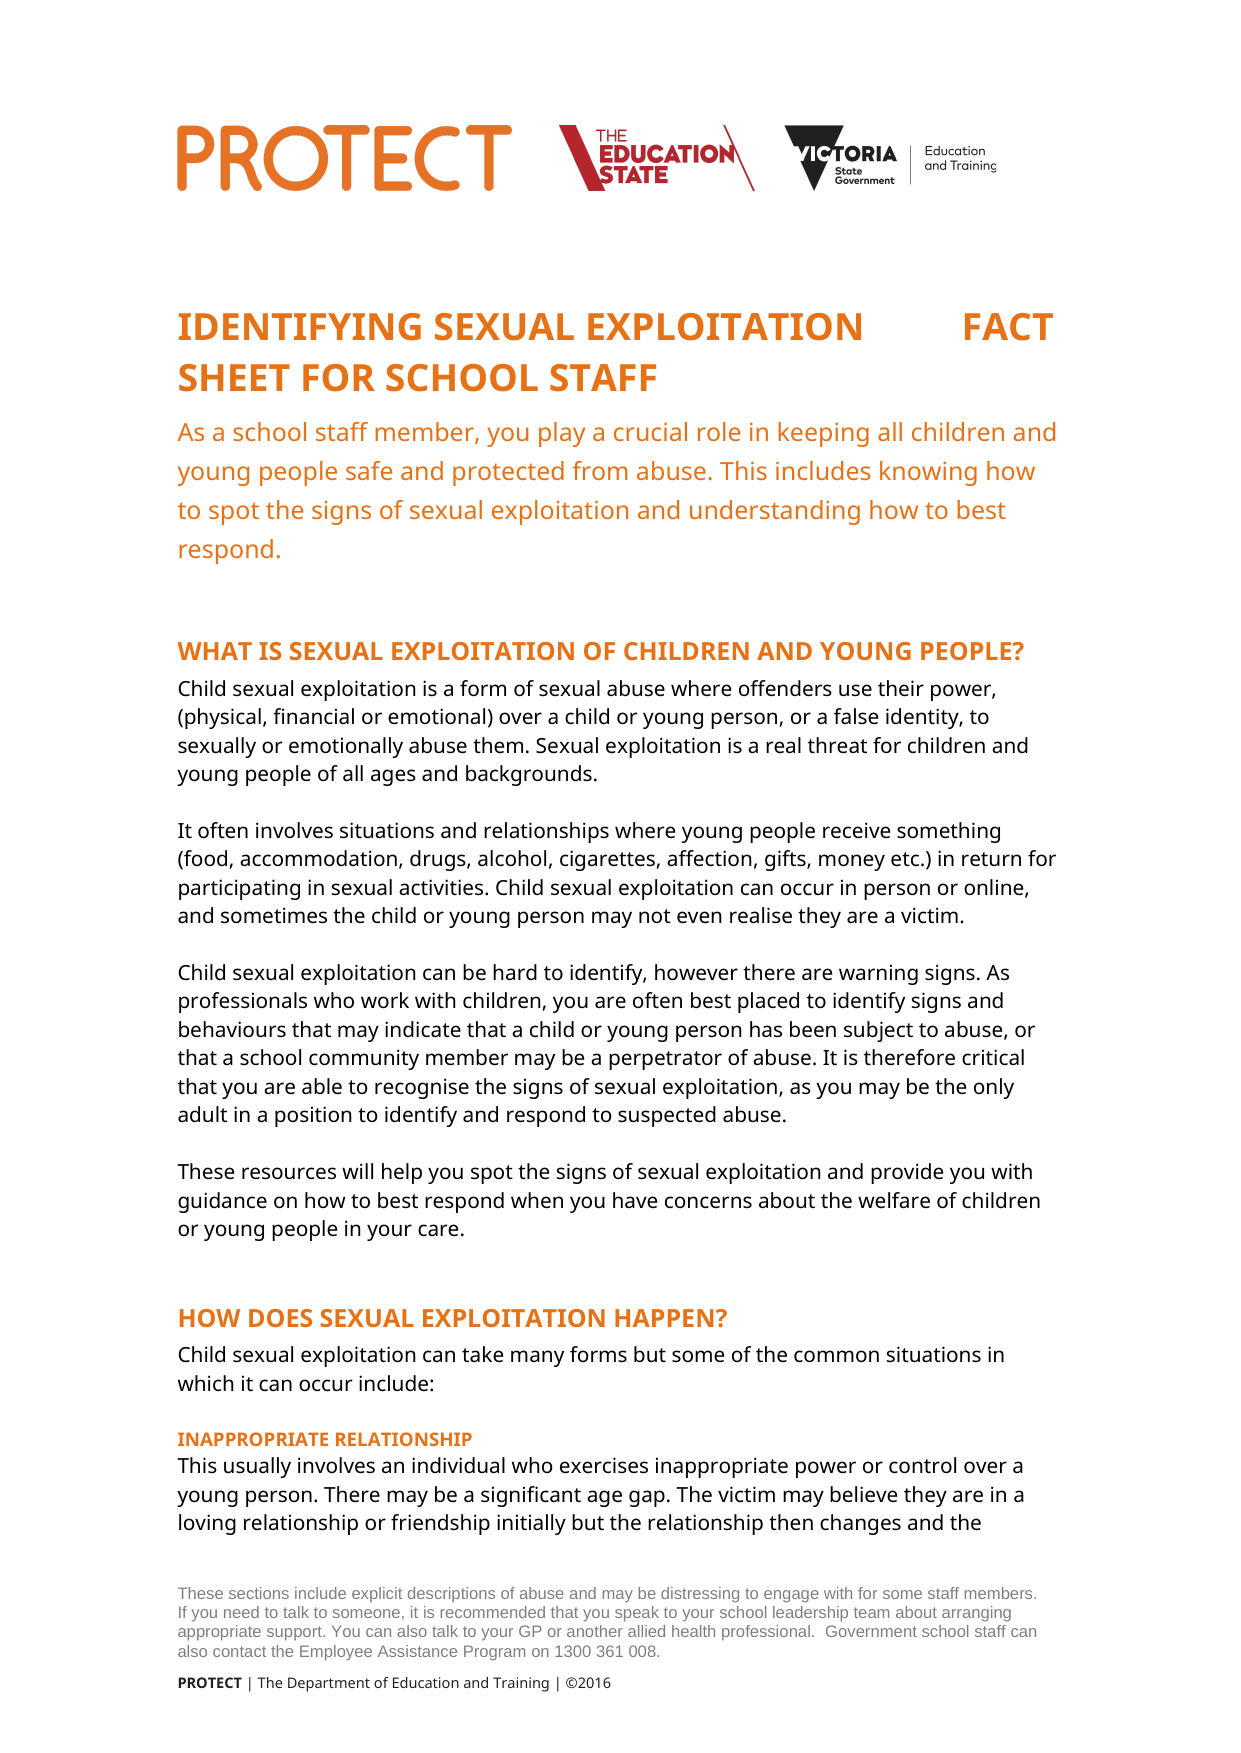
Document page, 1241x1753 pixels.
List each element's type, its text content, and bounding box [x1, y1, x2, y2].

subtitle what is sexual exploitation of children and young people? [177, 633, 1063, 668]
text INAPPROPRIATE RELATIONSHIP [177, 1426, 1063, 1451]
text Child sexual exploitation is a form of sexual abuse where offenders use their power, (physical, financial or emotional) over a child or young person, or a false identity, to sexually or emotionally abuse them. Sexual exploitation is a real threat for children and young people of all ages and backgrounds. [177, 674, 1063, 788]
subtitle As a school staff member, you play a crucial role in keeping all children and young people safe and protected from abuse. This includes knowing how to spot the signs of sexual exploitation and understanding how to best respond. [177, 414, 1063, 566]
text Child sexual exploitation can be hard to identify, however there are warning signs. As professionals who work with children, you are often best placed to identify signs and behaviours that may indicate that a child or young person has been subject to abuse, or that a school community member may be a perpetrator of abuse. It is therefore critical that you are able to recognise the signs of sexual exploitation, as you may be the only adult in a position to identify and respond to suspected abuse. [177, 958, 1063, 1129]
text It often involves situations and relationships where young people receive something (food, accommodation, drugs, alcohol, cigarettes, affection, gifts, money etc.) in return for participating in sexual activities. Child sexual exploitation can occur in person or online, and sometimes the child or young person may not even realise they are a victim. [177, 816, 1063, 930]
subtitle IDENTIFYING sexual exploitation Fact sheet for School Staff [177, 300, 1063, 402]
picture [177, 125, 997, 191]
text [177, 1451, 1063, 1537]
text These resources will help you spot the signs of sexual exploitation and provide you with guidance on how to best respond when you have concerns about the welfare of children or young people in your care. [177, 1157, 1063, 1243]
subtitle how does sexual exploitation happen? [177, 1300, 1063, 1334]
text Child sexual exploitation can take many forms but some of the common situations in which it can occur include: [177, 1341, 1063, 1397]
